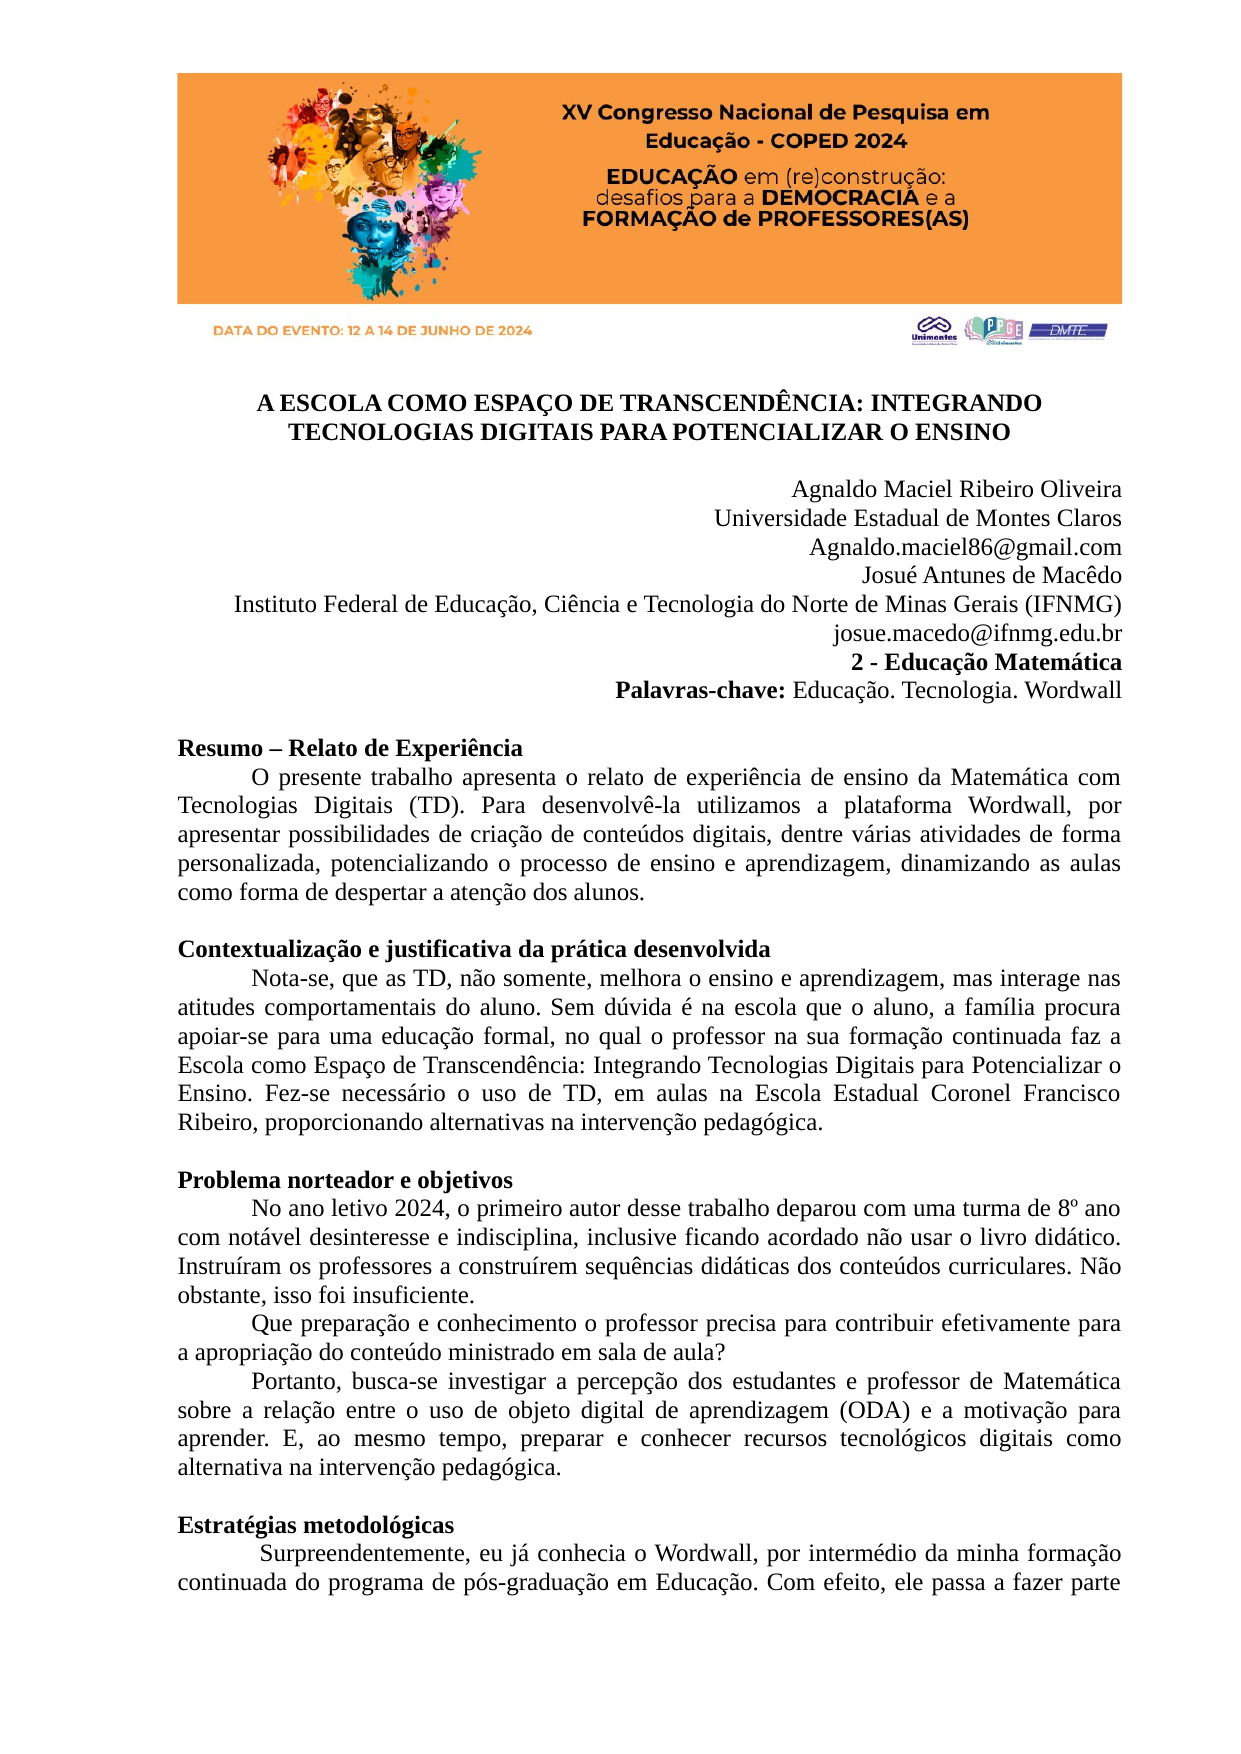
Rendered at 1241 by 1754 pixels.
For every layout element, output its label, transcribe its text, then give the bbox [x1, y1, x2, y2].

text Universidade Estadual de Montes Claros [177, 503, 1122, 532]
text Agnaldo Maciel Ribeiro Oliveira [177, 474, 1122, 503]
text Instituto Federal de Educação, Ciência e Tecnologia do Norte de Minas Gerais (IFNMG) [177, 589, 1122, 618]
text josue.macedo@ifnmg.edu.br [177, 618, 1122, 647]
text No ano letivo 2024, o primeiro autor desse trabalho deparou com uma turma de 8º ano com notável desinteresse e indisciplina, inclusive ficando acordado não usar o livro didático. Instruíram os professores a construírem sequências didáticas dos conteúdos curriculares. Não obstante, isso foi insuficiente. [177, 1193, 1122, 1308]
text Que preparação e conhecimento o professor precisa para contribuir efetivamente para a apropriação do conteúdo ministrado em sala de aula? [177, 1308, 1122, 1366]
text A ESCOLA COMO ESPAÇO DE TRANSCENDÊNCIA: INTEGRANDO TECNOLOGIAS DIGITAIS PARA POTENCIALIZAR O ENSINO [177, 388, 1122, 446]
text Estratégias metodológicas [177, 1510, 1122, 1538]
text O presente trabalho apresenta o relato de experiência de ensino da Matemática com Tecnologias Digitais (TD). Para desenvolvê-la utilizamos a plataforma Wordwall, por apresentar possibilidades de criação de conteúdos digitais, dentre várias atividades de forma personalizada, potencializando o processo de ensino e aprendizagem, dinamizando as aulas como forma de despertar a atenção dos alunos. [177, 762, 1122, 906]
text Agnaldo.maciel86@gmail.com [177, 532, 1122, 561]
text 2 - Educação Matemática [177, 647, 1122, 676]
text Problema norteador e objetivos [177, 1165, 1122, 1193]
text Nota-se, que as TD, não somente, melhora o ensino e aprendizagem, mas interage nas atitudes comportamentais do aluno. Sem dúvida é na escola que o aluno, a família procura apoiar-se para uma educação formal, no qual o professor na sua formação continuada faz a Escola como Espaço de Transcendência: Integrando Tecnologias Digitais para Potencializar o Ensino. Fez-se necessário o uso de TD, em aulas na Escola Estadual Coronel Francisco Ribeiro, proporcionando alternativas na intervenção pedagógica. [177, 963, 1122, 1136]
text Palavras-chave: Educação. Tecnologia. Wordwall [177, 676, 1122, 704]
text Resumo – Relato de Experiência [177, 733, 1122, 762]
text Josué Antunes de Macêdo [177, 561, 1122, 589]
text Portanto, busca-se investigar a percepção dos estudantes e professor de Matemática sobre a relação entre o uso de objeto digital de aprendizagem (ODA) e a motivação para aprender. E, ao mesmo tempo, preparar e conhecer recursos tecnológicos digitais como alternativa na intervenção pedagógica. [177, 1366, 1122, 1481]
text Contextualização e justificativa da prática desenvolvida [177, 934, 1122, 963]
picture [177, 73, 1123, 360]
